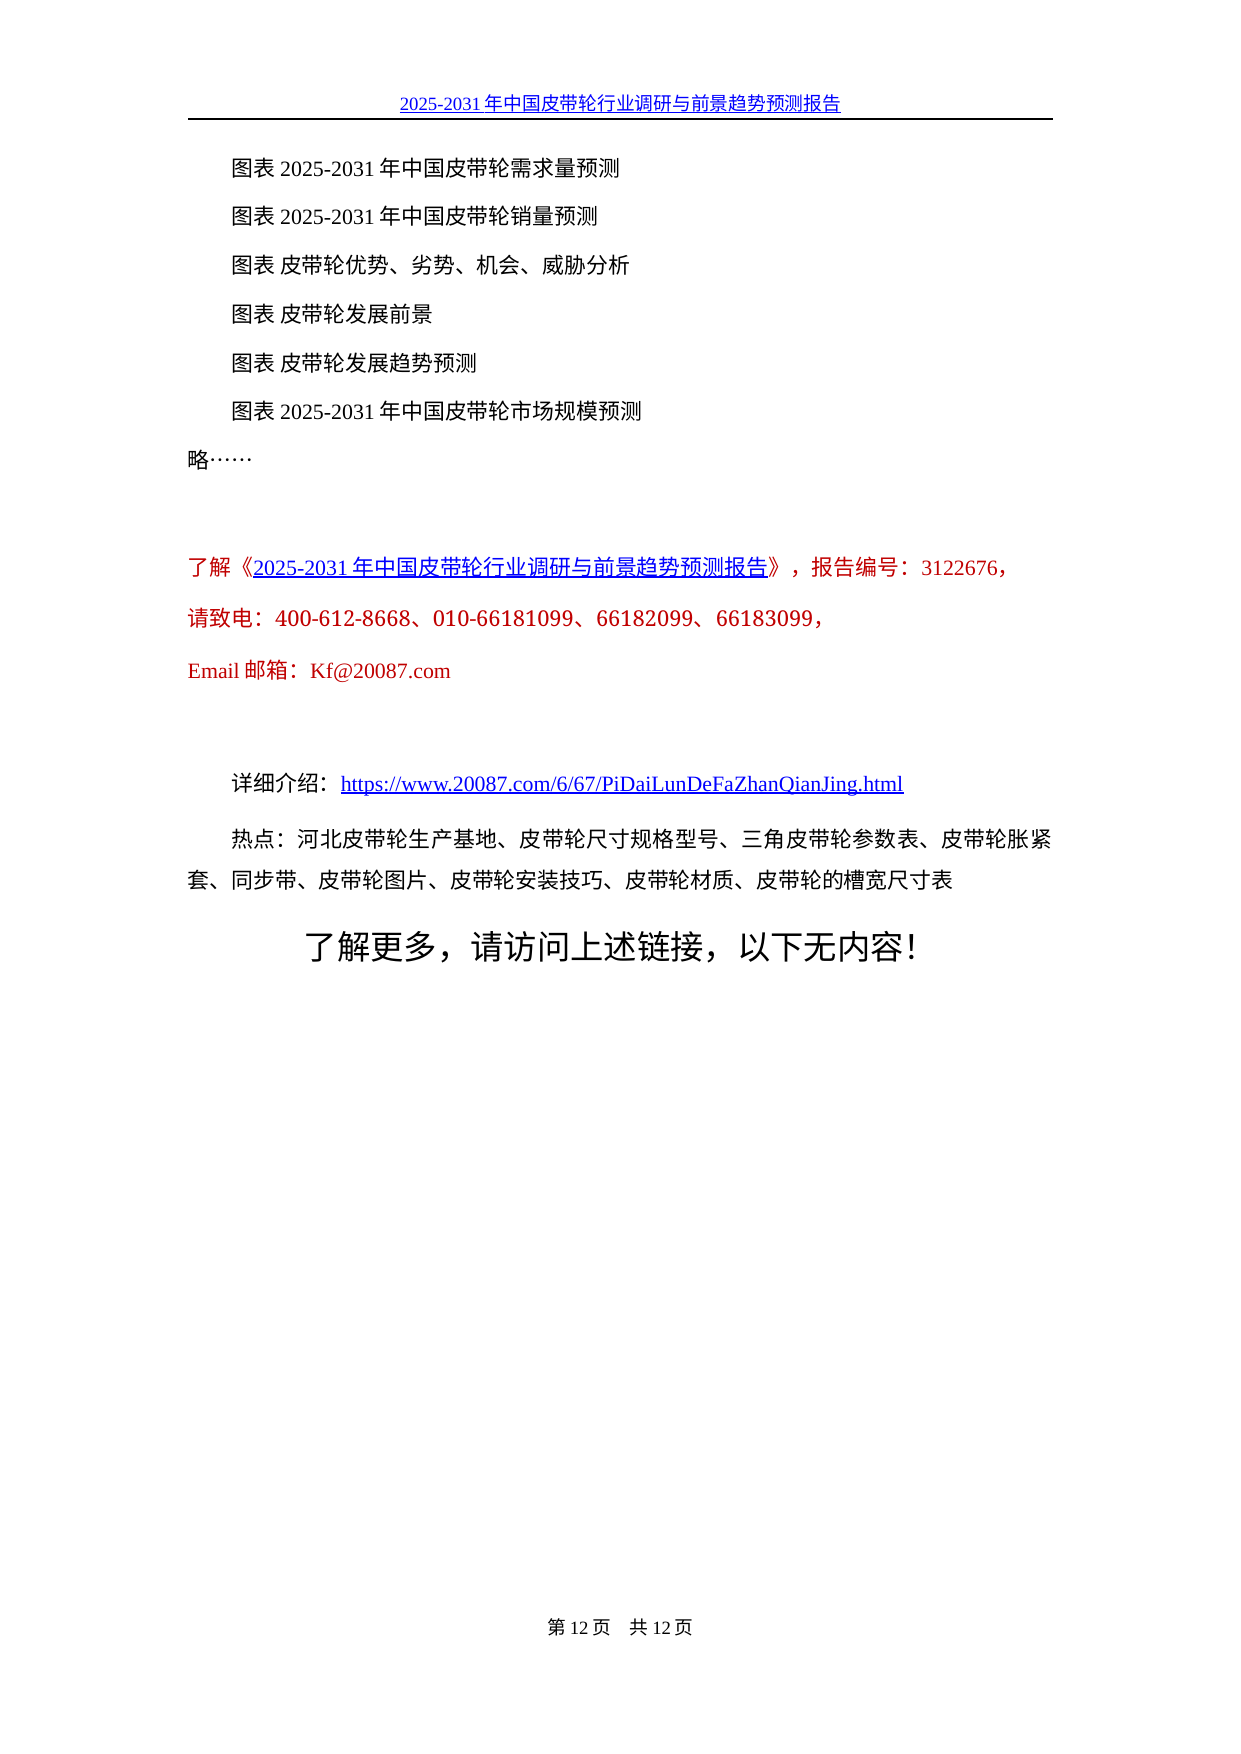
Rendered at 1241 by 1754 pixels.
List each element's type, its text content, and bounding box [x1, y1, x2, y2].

title 了解更多，请访问上述链接，以下无内容！ [187, 912, 1053, 977]
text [187, 150, 1053, 475]
text 请致电：400-612-8668、010-66181099、66182099、66183099， [187, 601, 1053, 633]
text 详细介绍：https://www.20087.com/6/67/PiDaiLunDeFaZhanQianJing.html [187, 765, 1053, 798]
text 热点：河北皮带轮生产基地、皮带轮尺寸规格型号、三角皮带轮参数表、皮带轮胀紧套、同步带、皮带轮图片、皮带轮安装技巧、皮带轮材质、皮带轮的槽宽尺寸表 [187, 822, 1053, 895]
text 了解《2025-2031年中国皮带轮行业调研与前景趋势预测报告》，报告编号：3122676， [187, 549, 1053, 582]
text Email邮箱：Kf@20087.com [187, 652, 1053, 685]
